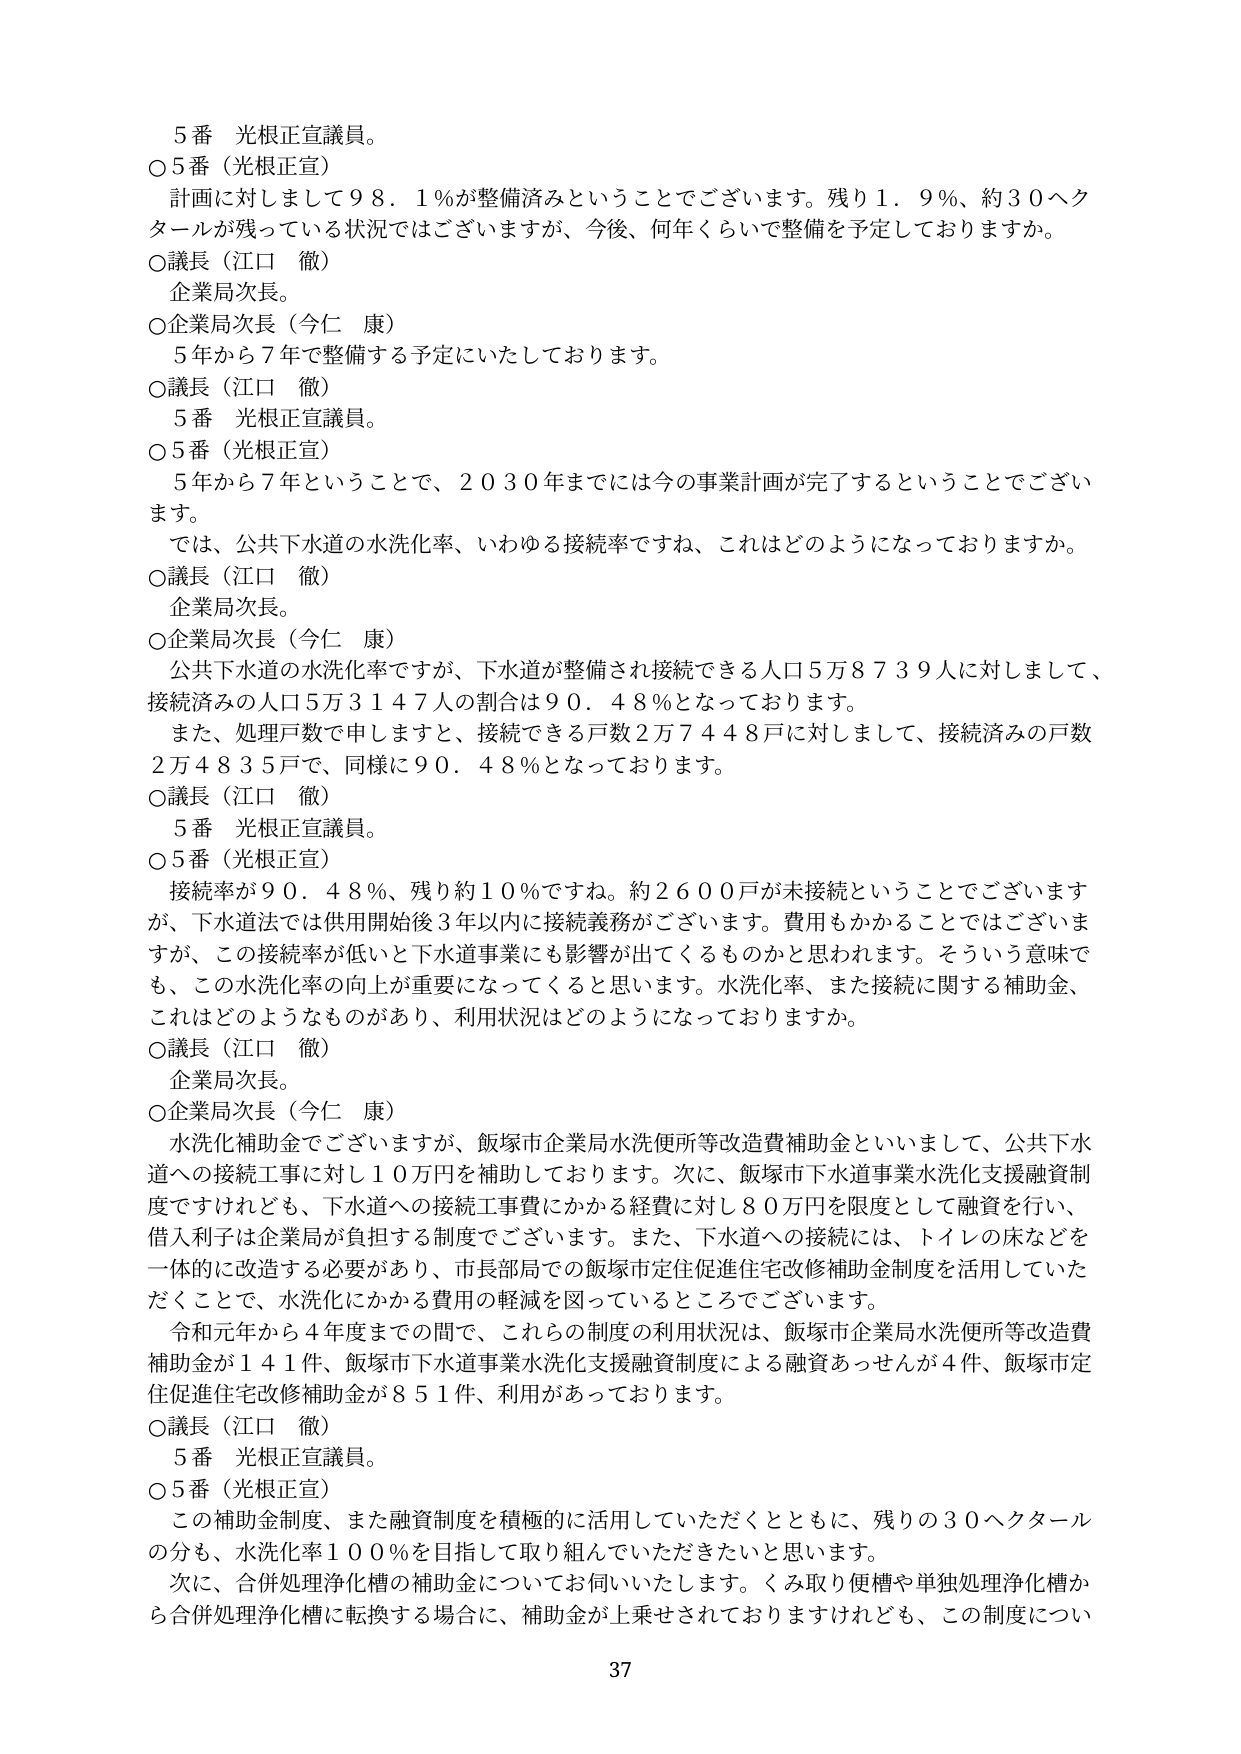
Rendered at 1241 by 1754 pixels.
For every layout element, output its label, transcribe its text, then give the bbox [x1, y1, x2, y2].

text ５番 光根正宣議員。 [148, 1441, 1092, 1472]
text 企業局次長。 [148, 591, 1092, 622]
text ○議長（江口 徹） [148, 1409, 1092, 1441]
text ○５番（光根正宣） [148, 842, 1092, 874]
text ○議長（江口 徹） [148, 559, 1092, 591]
text ５年から７年ということで、２０３０年までには今の事業計画が完了するということでございます。 [148, 465, 1092, 528]
text ○議長（江口 徹） [148, 244, 1092, 276]
text ○５番（光根正宣） [148, 1472, 1092, 1504]
text ５年から７年で整備する予定にいたしております。 [148, 339, 1092, 370]
text 接続率が９０．４８％、残り約１０％ですね約２６００戸が未接続ということでございますが、下水道法では供用開始後３年以内に接続義務がございます。費用もかかることではございますが、この接続率が低いと下水道事業にも影響が出てくるものかと思われます。そういう意味でも、この水洗化率の向上が重要になってくると思います。水洗化率、また接続に関する補助金、これはどのようなものがあり、利用状況はどのようになっておりますか。 [148, 874, 1092, 1031]
text 令和元年から４年度までの間で、これらの制度の利用状況は、飯塚市企業局水洗便所等改造費補助金が１４１件、飯塚市下水道事業水洗化支援融資制度による融資あっせんが４件、飯塚市定住促進住宅改修補助金が８５１件利用があっております。 [148, 1315, 1092, 1409]
text では、公共下水道の水洗化率、いわゆる接続率ですね、これはどのようになっておりますか。 [148, 528, 1092, 559]
text 企業局次長。 [148, 1063, 1092, 1094]
text ○議長（江口 徹） [148, 779, 1092, 811]
text この補助金制度、また融資制度を積極的に活用していただくとともに、残りの３０ヘクタールの分も、水洗化率１００％を目指して取り組んでいただきたいと思います。 [148, 1504, 1092, 1567]
text ○議長（江口 徹） [148, 370, 1092, 402]
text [148, 1567, 1092, 1629]
text ○企業局次長（今仁 康） [148, 307, 1092, 339]
text ５番 光根正宣議員。 [148, 118, 1092, 149]
text ○議長（江口 徹） [148, 1031, 1092, 1063]
text ○５番（光根正宣） [148, 149, 1092, 181]
text 計画に対しまして９８．１％が整備済みということでございます。残り１．９％、約３０ヘクタールが残っている状況ではございますが、今後、何年くらいで整備を予定しておりますか。 [148, 181, 1092, 244]
text ○企業局次長（今仁 康） [148, 622, 1092, 654]
text ○企業局次長（今仁 康） [148, 1094, 1092, 1126]
text ５番 光根正宣議員。 [148, 811, 1092, 842]
text ５番 光根正宣議員。 [148, 402, 1092, 433]
text ○５番（光根正宣） [148, 433, 1092, 465]
text 公共下水道の水洗化率ですが、下水道が整備され接続できる人口５万８７３９人に対しまして、接続済みの人口５万３１４７人の割合は９０．４８％となっております。 [148, 654, 1092, 717]
text 水洗化補助金でございますが、飯塚市企業局水洗便所等改造費補助金といいまして、公共下水道への接続工事に対し１０万円を補助しております。次に、飯塚市下水道事業水洗化支援融資制度ですけれども、下水道への接続工事費にかかる経費に対し８０万円を限度として融資を行い、借入利子は企業局が負担する制度でございます。また、下水道への接続には、トイレの床などを一体的に改造する必要があり、市長部局での飯塚市定住促進住宅改修補助金制度を活用していただくことで、水洗化にかかる費用の軽減を図っているところでございます。 [148, 1126, 1092, 1315]
text また、処理戸数で申しますと、接続できる戸数２万７４４８戸に対しまして、接続済みの戸数２万４８３５戸で、同様に９０．４８％となっております。 [148, 717, 1092, 779]
text 企業局次長。 [148, 276, 1092, 307]
